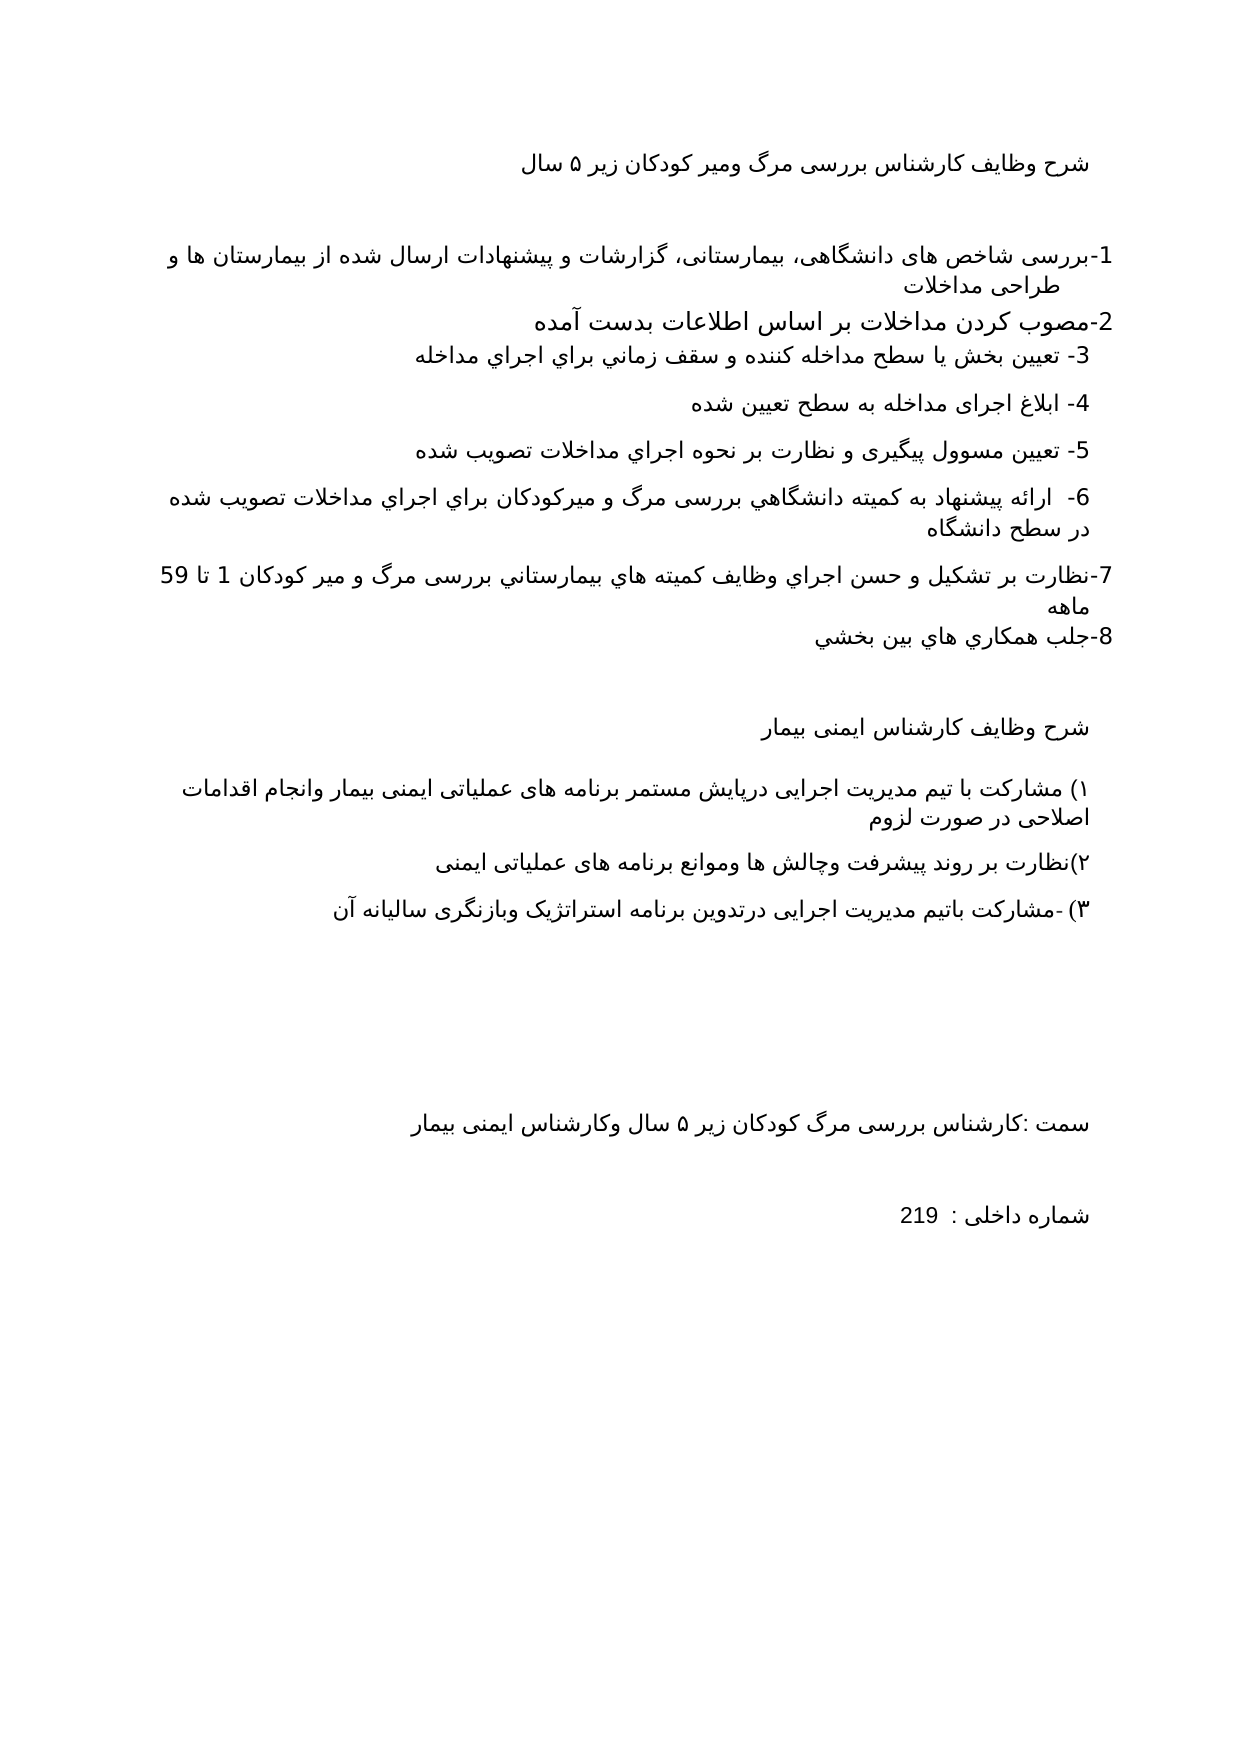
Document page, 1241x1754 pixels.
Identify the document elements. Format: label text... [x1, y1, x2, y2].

text 3- تعیین بخش یا سطح مداخله كننده و سقف زماني براي اجراي مداخله [150, 342, 1090, 369]
text سمت :کارشناس بررسی مرگ کودکان زیر ۵ سال وکارشناس ایمنی بیمار [150, 1110, 1090, 1137]
list بررسی شاخص های دانشگاهی، بیمارستانی، گزارشات و پیشنهادات ارسال شده از بیمارستان ها و طراحی مداخلات [150, 242, 1090, 299]
text ۱) مشارکت با تیم مدیریت اجرایی درپایش مستمر برنامه های عملیاتی ایمنی بیمار وانجام اقدامات اصلاحی در صورت لزوم [150, 775, 1090, 830]
text شرح وظایف کارشناس بررسی مرگ ومیر کودکان زیر ۵ سال [150, 150, 1090, 176]
text 6- ارائه پيشنهاد به كميته دانشگاهي بررسی مرگ و ميرکودکان براي اجراي مداخلات تصويب شده در سطح دانشگاه [150, 484, 1090, 542]
list جلب همكاري هاي بين بخشي [150, 623, 1090, 650]
text 4- ابلاغ اجرای مداخله به سطح تعیین شده [150, 390, 1090, 416]
text ۳) -مشارکت باتیم مدیریت اجرایی درتدوین برنامه استراتژیک وبازنگری سالیانه آن [150, 894, 1090, 923]
list نظارت بر تشكيل و حسن اجراي وظايف كميته هاي بيمارستاني بررسی مرگ و مير كودكان 1 تا 59 ماهه [150, 562, 1090, 619]
text ۲)نظارت بر روند پیشرفت وچالش ها وموانع برنامه های عملیاتی ایمنی [150, 849, 1090, 875]
list مصوب کردن مداخلات بر اساس اطلاعات بدست آمده [150, 303, 1090, 337]
text 5- تعیین مسوول پیگیری و نظارت بر نحوه اجراي مداخلات تصويب شده [150, 437, 1090, 464]
text شماره داخلی : 219 [150, 1202, 1090, 1228]
text شرح وظایف کارشناس ایمنی بیمار [150, 714, 1090, 741]
